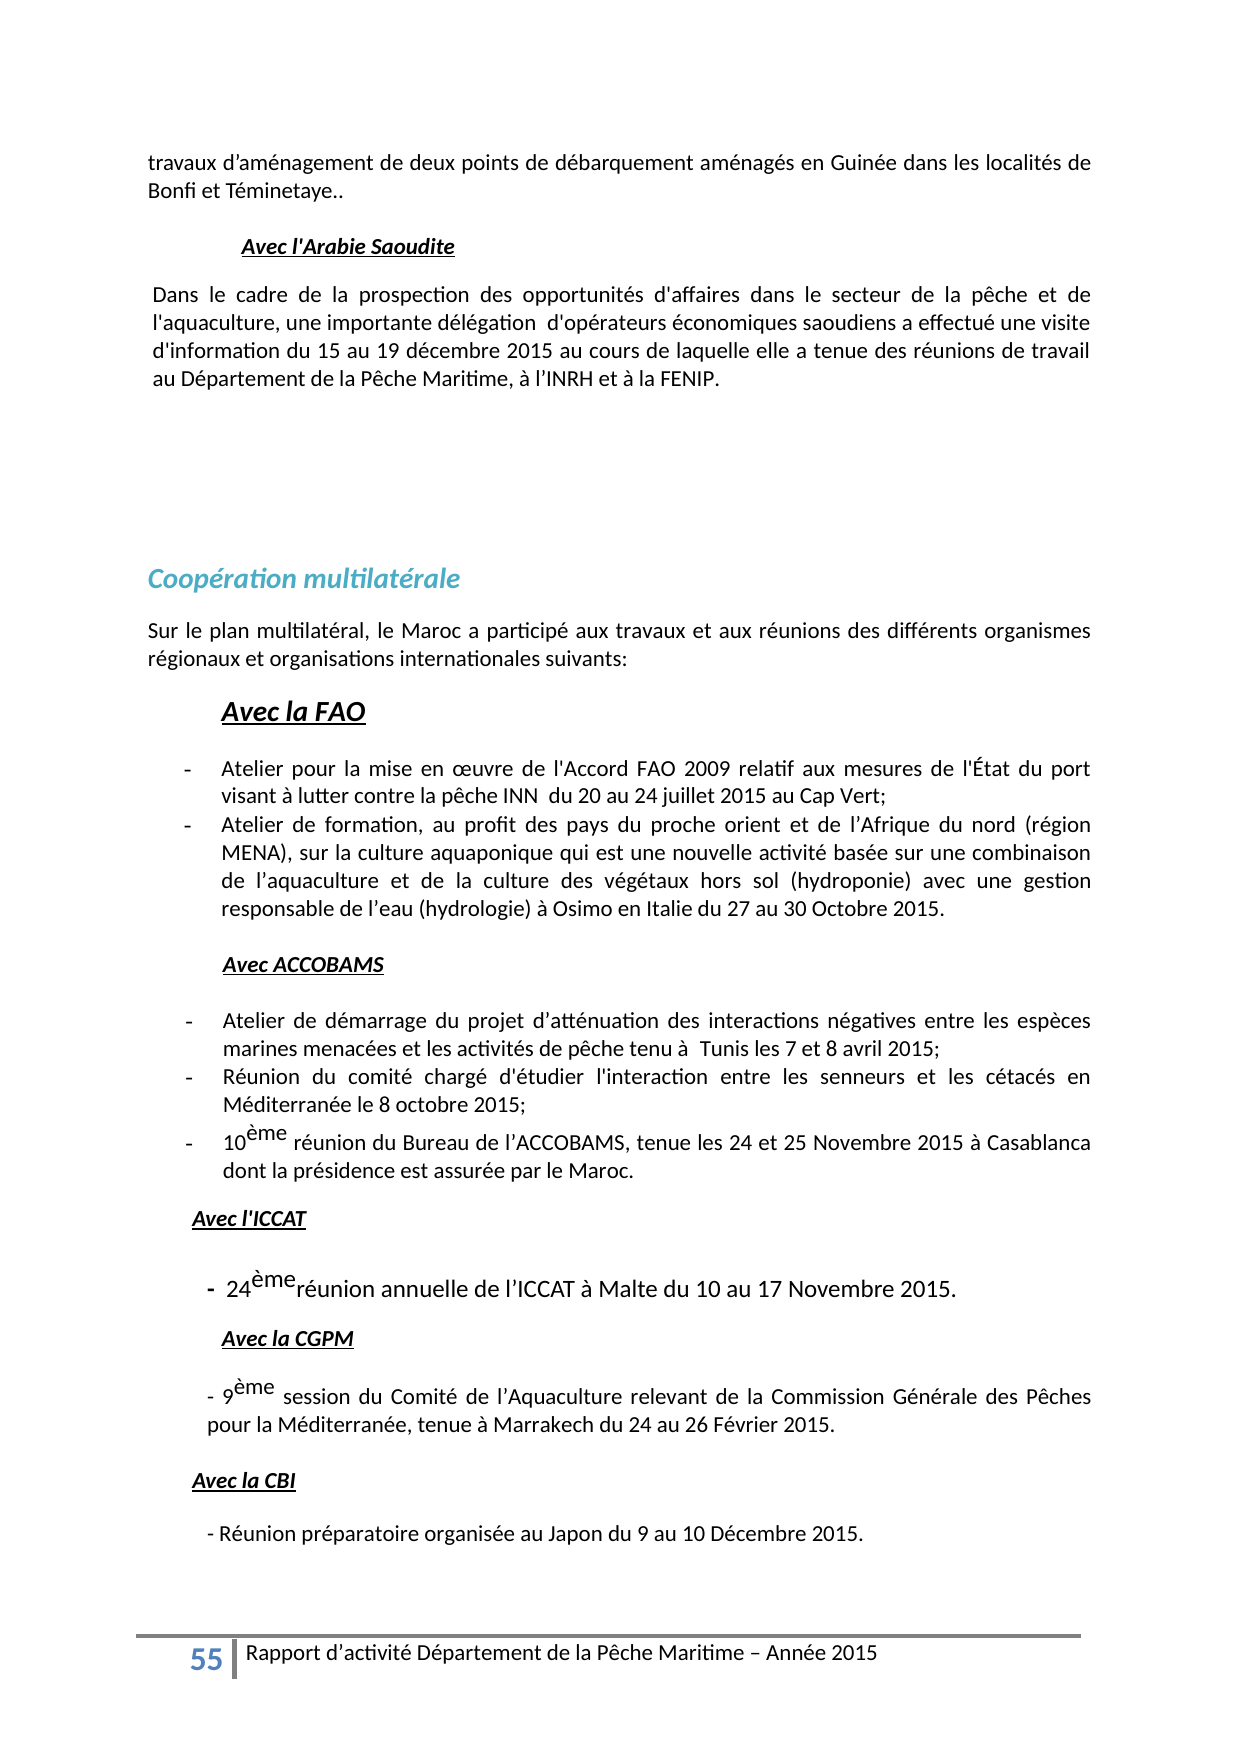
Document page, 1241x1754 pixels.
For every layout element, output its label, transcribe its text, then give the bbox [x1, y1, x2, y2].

text - Réunion préparatoire organisée au Japon du 9 au 10 Décembre 2015. [207, 1519, 1093, 1547]
text Avec l'Arabie Saoudite [241, 232, 1093, 260]
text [148, 148, 1093, 204]
text - 24èmeréunion annuelle de l’ICCAT à Malte du 10 au 17 Novembre 2015. [207, 1263, 1093, 1303]
text - 9ème session du Comité de l’Aquaculture relevant de la Commission Générale des Pêches pour la Méditerranée, tenue à Marrakech du 24 au 26 Février 2015. [207, 1372, 1093, 1438]
list Atelier pour la mise en œuvre de l'Accord FAO 2009 relatif aux mesures de l'État du port visant à lutter contre la pêche INN du 20 au 24 juillet 2015 au Cap Vert; [184, 754, 1093, 810]
list Atelier de démarrage du projet d’atténuation des interactions négatives entre les espèces marines menacées et les activités de pêche tenu à Tunis les 7 et 8 avril 2015; [185, 1006, 1093, 1062]
list Réunion du comité chargé d'étudier l'interaction entre les senneurs et les cétacés en Méditerranée le 8 octobre 2015; [185, 1062, 1093, 1118]
text Coopération multilatérale [148, 560, 1093, 596]
text Avec la FAO [148, 693, 1093, 728]
list Avec ACCOBAMS [223, 950, 1093, 978]
list 10ème réunion du Bureau de l’ACCOBAMS, tenue les 24 et 25 Novembre 2015 à Casablanca dont la présidence est assurée par le Maroc. [185, 1118, 1093, 1184]
text Avec l'ICCAT [192, 1204, 1077, 1232]
text Sur le plan multilatéral, le Maroc a participé aux travaux et aux réunions des différents organismes régionaux et organisations internationales suivants: [148, 616, 1093, 672]
text Avec la CBI [192, 1466, 1077, 1494]
text Avec la CGPM [222, 1324, 1093, 1352]
text Dans le cadre de la prospection des opportunités d'affaires dans le secteur de la pêche et de l'aquaculture, une importante délégation d'opérateurs économiques saoudiens a effectué une visite d'information du 15 au 19 décembre 2015 au cours de laquelle elle a tenue des réunions de travail au Département de la Pêche Maritime, à l’INRH et à la FENIP. [152, 280, 1093, 392]
list Atelier de formation, au profit des pays du proche orient et de l’Afrique du nord (région MENA), sur la culture aquaponique qui est une nouvelle activité basée sur une combinaison de l’aquaculture et de la culture des végétaux hors sol (hydroponie) avec une gestion responsable de l’eau (hydrologie) à Osimo en Italie du 27 au 30 Octobre 2015. [184, 810, 1093, 922]
